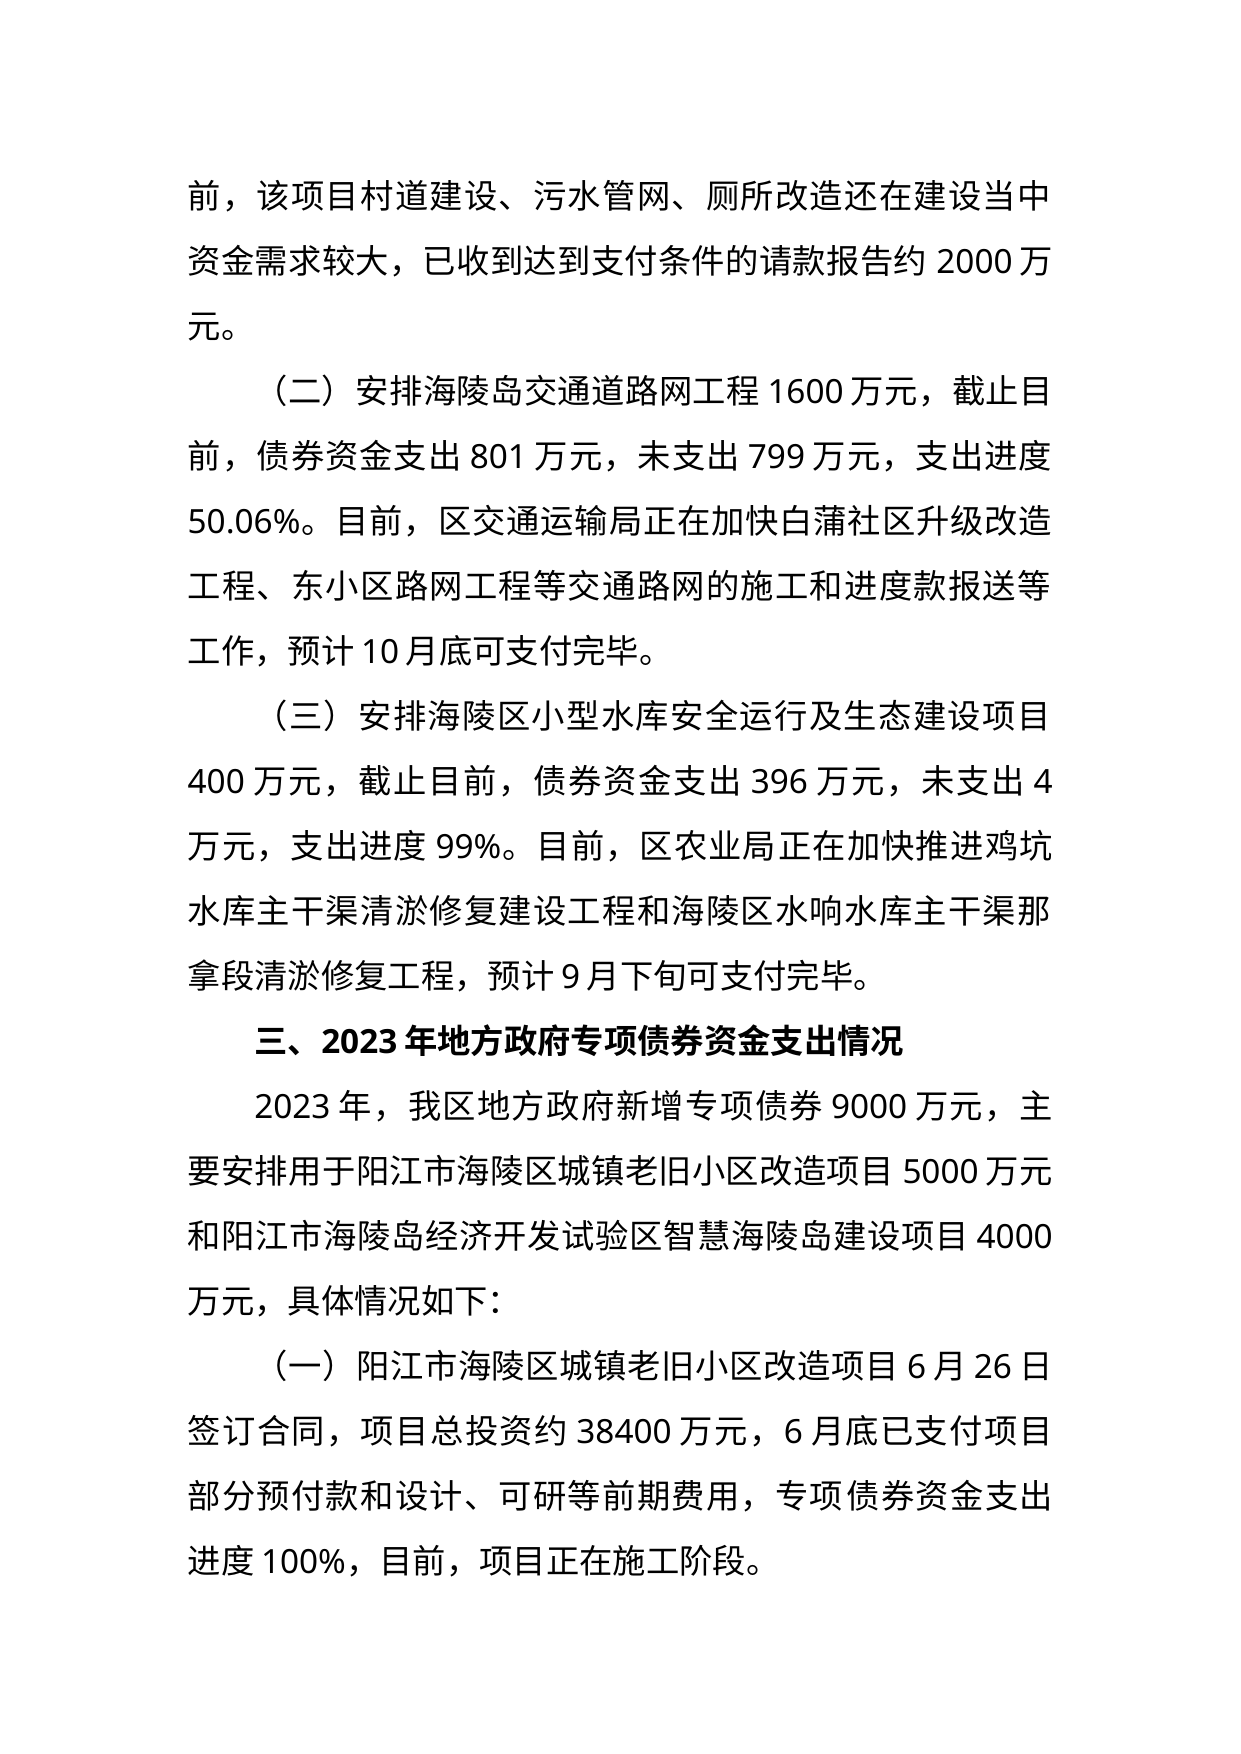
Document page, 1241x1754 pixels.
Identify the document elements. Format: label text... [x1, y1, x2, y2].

text 2023年，我区地方政府新增专项债券9000万元，主要安排用于阳江市海陵区城镇老旧小区改造项目5000万元和阳江市海陵岛经济开发试验区智慧海陵岛建设项目4000万元，具体情况如下： [187, 1072, 1053, 1332]
text 三、2023年地方政府专项债券资金支出情况 [187, 1007, 1053, 1072]
text （三）安排海陵区小型水库安全运行及生态建设项目400万元，截止目前，债券资金支出396万元，未支出4万元，支出进度99%。目前，区农业局正在加快推进鸡坑水库主干渠清淤修复建设工程和海陵区水响水库主干渠那拿段清淤修复工程，预计9月下旬可支付完毕。 [187, 682, 1053, 1007]
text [187, 162, 1053, 357]
text （二）安排海陵岛交通道路网工程1600万元，截止目前，债券资金支出801万元，未支出799万元，支出进度50.06%。目前，区交通运输局正在加快白蒲社区升级改造工程、东小区路网工程等交通路网的施工和进度款报送等工作，预计10月底可支付完毕。 [187, 357, 1053, 682]
text （一）阳江市海陵区城镇老旧小区改造项目6月26日签订合同，项目总投资约38400万元，6月底已支付项目部分预付款和设计、可研等前期费用，专项债券资金支出进度100%，目前，项目正在施工阶段。 [187, 1332, 1053, 1592]
